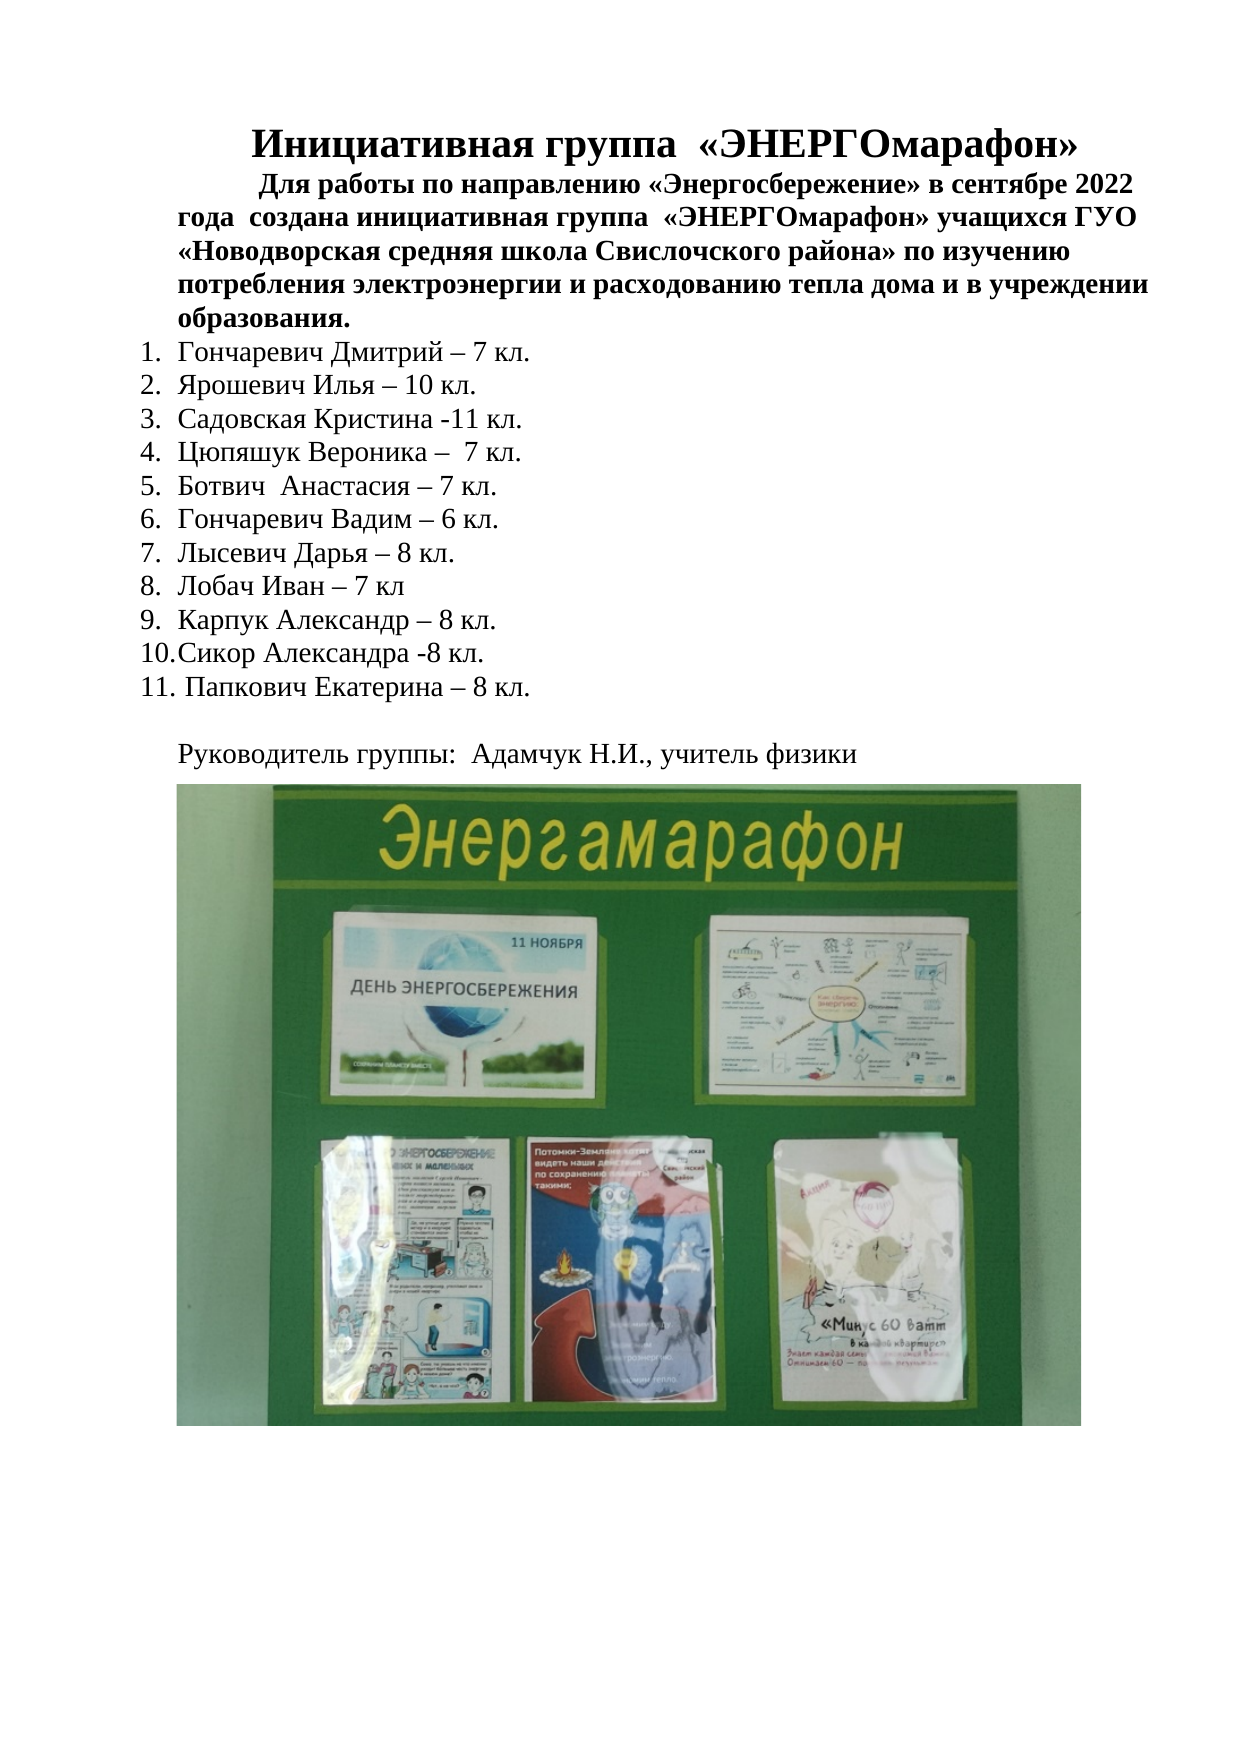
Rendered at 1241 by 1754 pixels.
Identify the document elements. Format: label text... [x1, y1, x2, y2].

picture [176, 784, 1082, 1426]
list Карпук Александр – 8 кл. [140, 602, 1152, 636]
list Гончаревич Дмитрий – 7 кл. [140, 334, 1152, 367]
list Сикор Александра -8 кл. [140, 636, 1152, 669]
text Для работы по направлению «Энергосбережение» в сентябре 2022 года создана инициативная группа «ЭНЕРГОмарафон» учащихся ГУО «Новодворская средняя школа Свислочского района» по изучению потребления электроэнергии и расходованию тепла дома и в учреждении образования. [177, 166, 1152, 334]
list Цюпяшук Вероника – 7 кл. [140, 434, 1152, 468]
list Лысевич Дарья – 8 кл. [140, 535, 1152, 568]
list Ботвич Анастасия – 7 кл. [140, 468, 1152, 501]
list Ярошевич Илья – 10 кл. [140, 367, 1152, 401]
text Руководитель группы: Адамчук Н.И., учитель физики [177, 736, 1152, 770]
list Папкович Екатерина – 8 кл. [140, 669, 1152, 703]
text Инициативная группа «ЭНЕРГОмарафон» [177, 118, 1152, 166]
list Садовская Кристина -11 кл. [140, 401, 1152, 434]
list Гончаревич Вадим – 6 кл. [140, 501, 1152, 535]
list Лобач Иван – 7 кл [140, 568, 1152, 602]
